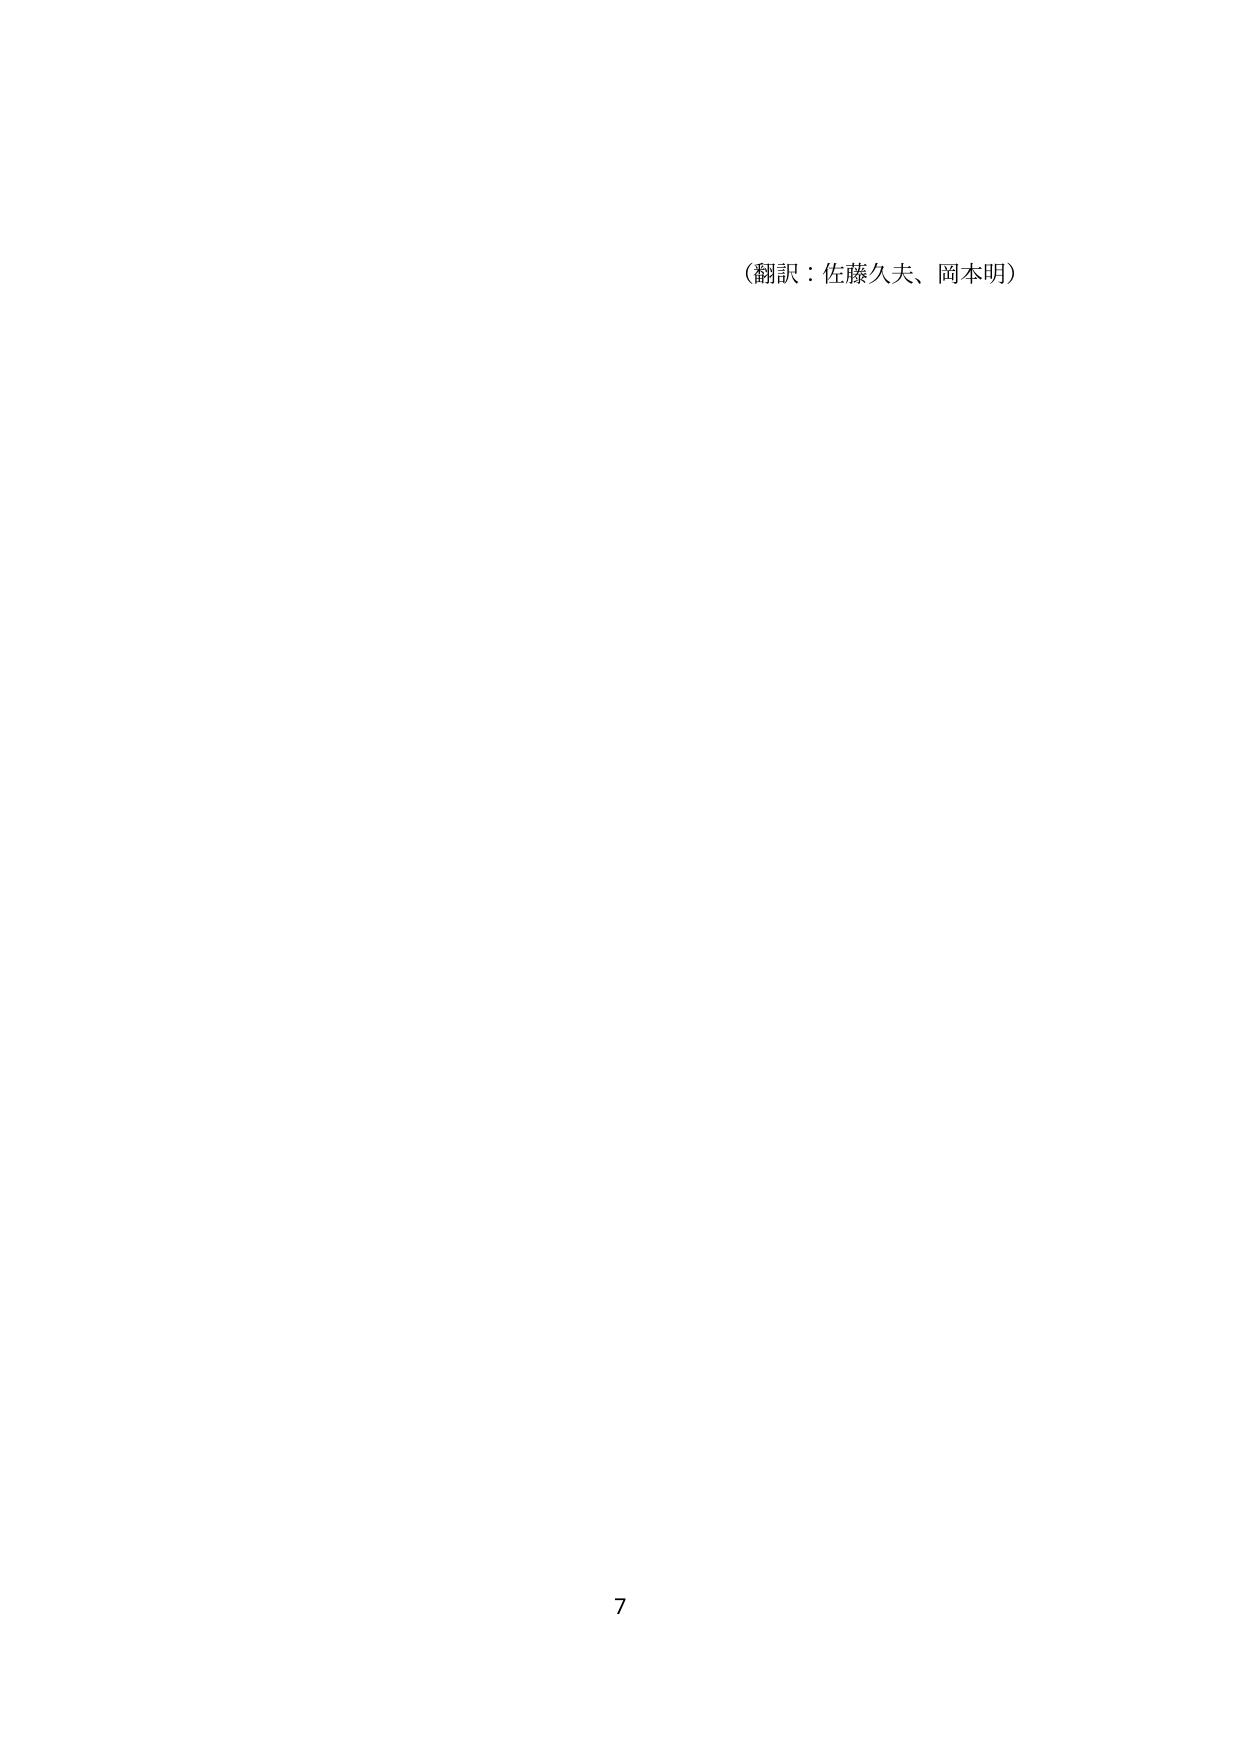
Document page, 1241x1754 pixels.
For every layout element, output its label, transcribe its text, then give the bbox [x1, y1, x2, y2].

text （翻訳：佐藤久夫、岡本明） [187, 254, 1029, 292]
